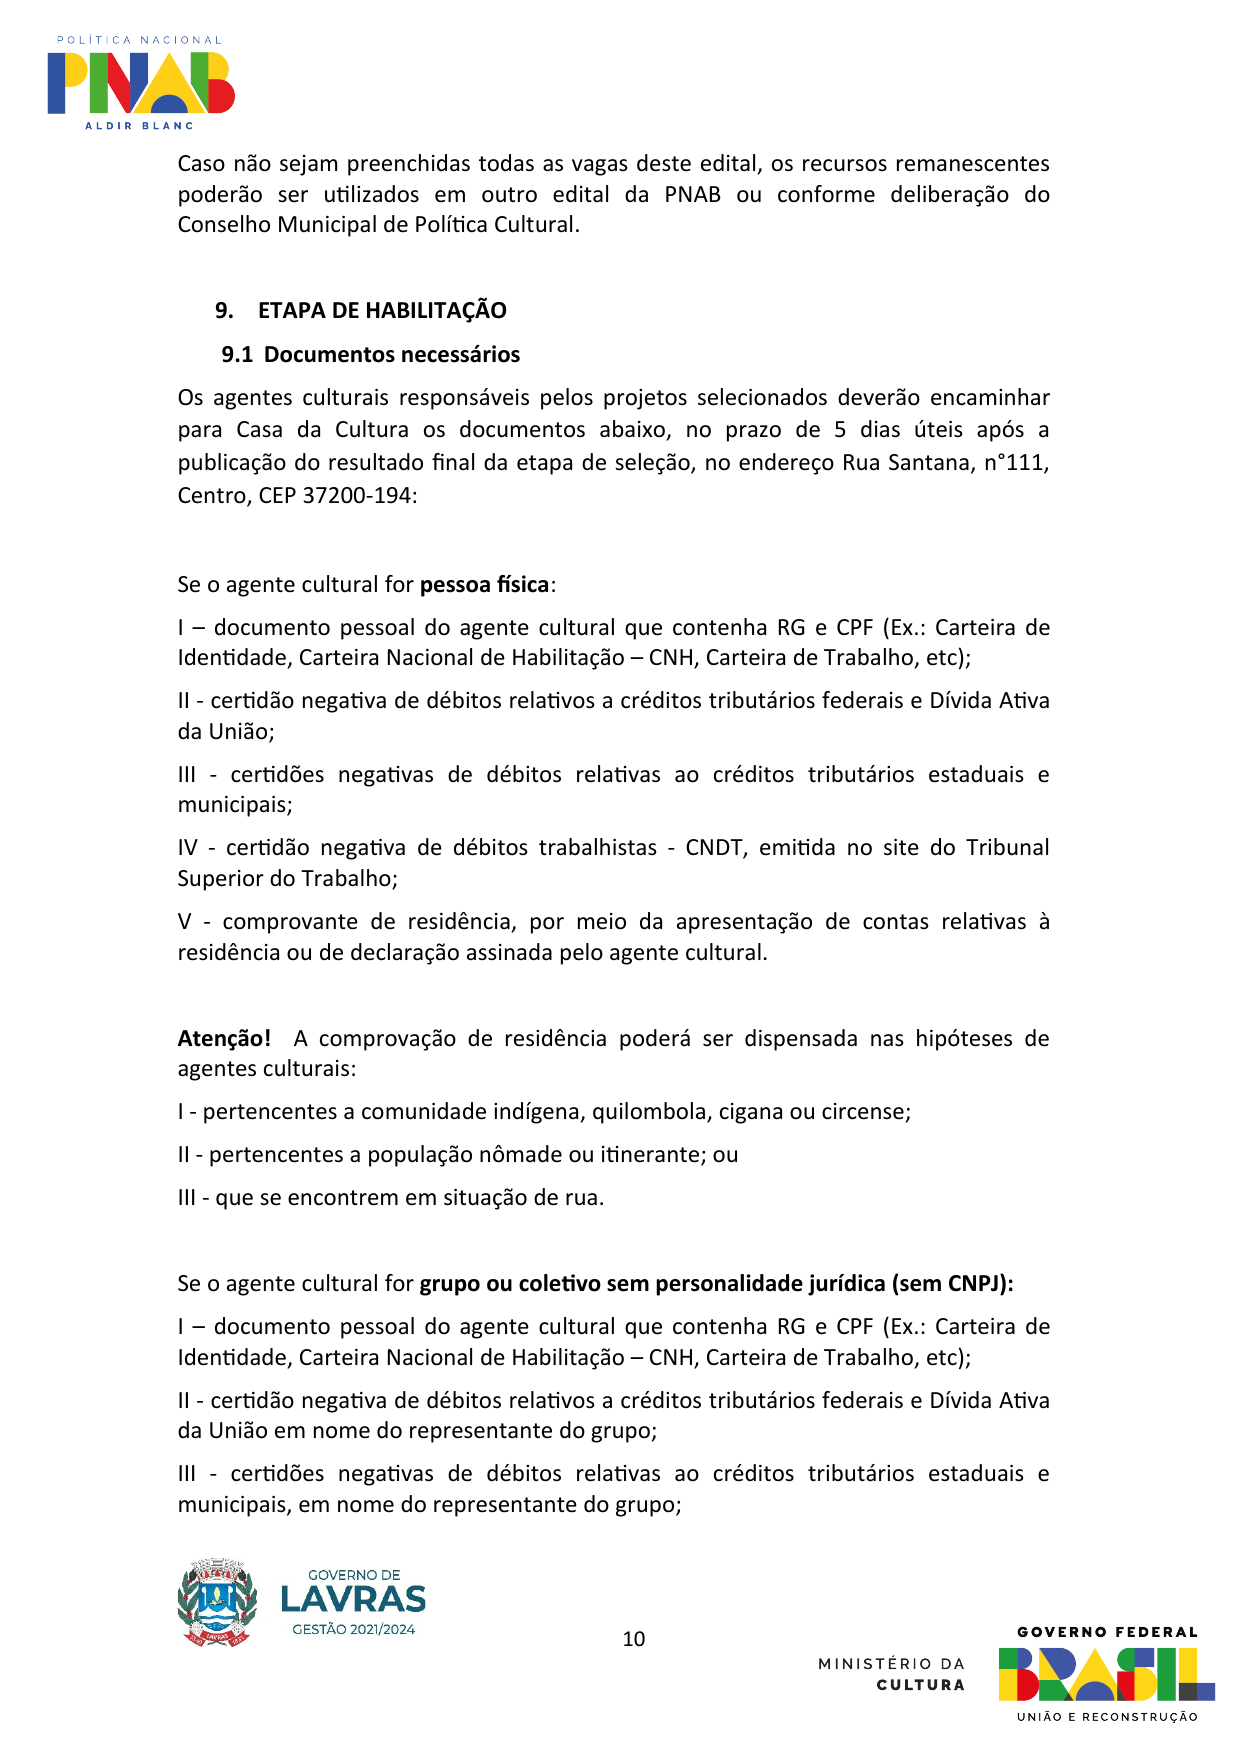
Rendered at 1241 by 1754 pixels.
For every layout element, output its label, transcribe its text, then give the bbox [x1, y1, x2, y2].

text Se o agente cultural for pessoa física: [177, 568, 1051, 598]
text II - certidão negativa de débitos relativos a créditos tributários federais e Dívida Ativa da União; [177, 684, 1051, 746]
text II - pertencentes a população nômade ou itinerante; ou [177, 1138, 1051, 1169]
list ​ ETAPA DE HABILITAÇÃO [215, 295, 1051, 325]
text III - certidões negativas de débitos relativas ao créditos tributários estaduais e municipais, em nome do representante do grupo; [177, 1457, 1051, 1518]
list Documentos necessários [221, 338, 1051, 368]
text II - certidão negativa de débitos relativos a créditos tributários federais e Dívida Ativa da União em nome do representante do grupo; [177, 1384, 1051, 1445]
text Atenção! A comprovação de residência poderá ser dispensada nas hipóteses de agentes culturais: [177, 1022, 1051, 1083]
text IV - certidão negativa de débitos trabalhistas - CNDT, emitida no site do Tribunal Superior do Trabalho; [177, 832, 1051, 893]
text Se o agente cultural for grupo ou coletivo sem personalidade jurídica (sem CNPJ): [177, 1267, 1051, 1298]
text I – documento pessoal do agente cultural que contenha RG e CPF (Ex.: Carteira de Identidade, Carteira Nacional de Habilitação – CNH, Carteira de Trabalho, etc); [177, 611, 1051, 672]
text III - que se encontrem em situação de rua. [177, 1181, 1051, 1212]
text I – documento pessoal do agente cultural que contenha RG e CPF (Ex.: Carteira de Identidade, Carteira Nacional de Habilitação – CNH, Carteira de Trabalho, etc); [177, 1310, 1051, 1371]
text V - comprovante de residência, por meio da apresentação de contas relativas à residência ou de declaração assinada pelo agente cultural. [177, 905, 1051, 966]
text Os agentes culturais responsáveis pelos projetos selecionados deverão encaminhar para Casa da Cultura os documentos abaixo, no prazo de 5 dias úteis após a publicação do resultado final da etapa de seleção, no endereço Rua Santana, n°111, Centro, CEP 37200-194: [177, 381, 1051, 510]
text Caso não sejam preenchidas todas as vagas deste edital, os recursos remanescentes poderão ser utilizados em outro edital da PNAB ou conforme deliberação do Conselho Municipal de Política Cultural. [177, 148, 1051, 239]
text III - certidões negativas de débitos relativas ao créditos tributários estaduais e municipais; [177, 758, 1051, 819]
text I - pertencentes a comunidade indígena, quilombola, cigana ou circense; [177, 1095, 1051, 1126]
picture [2, 0, 1241, 1753]
